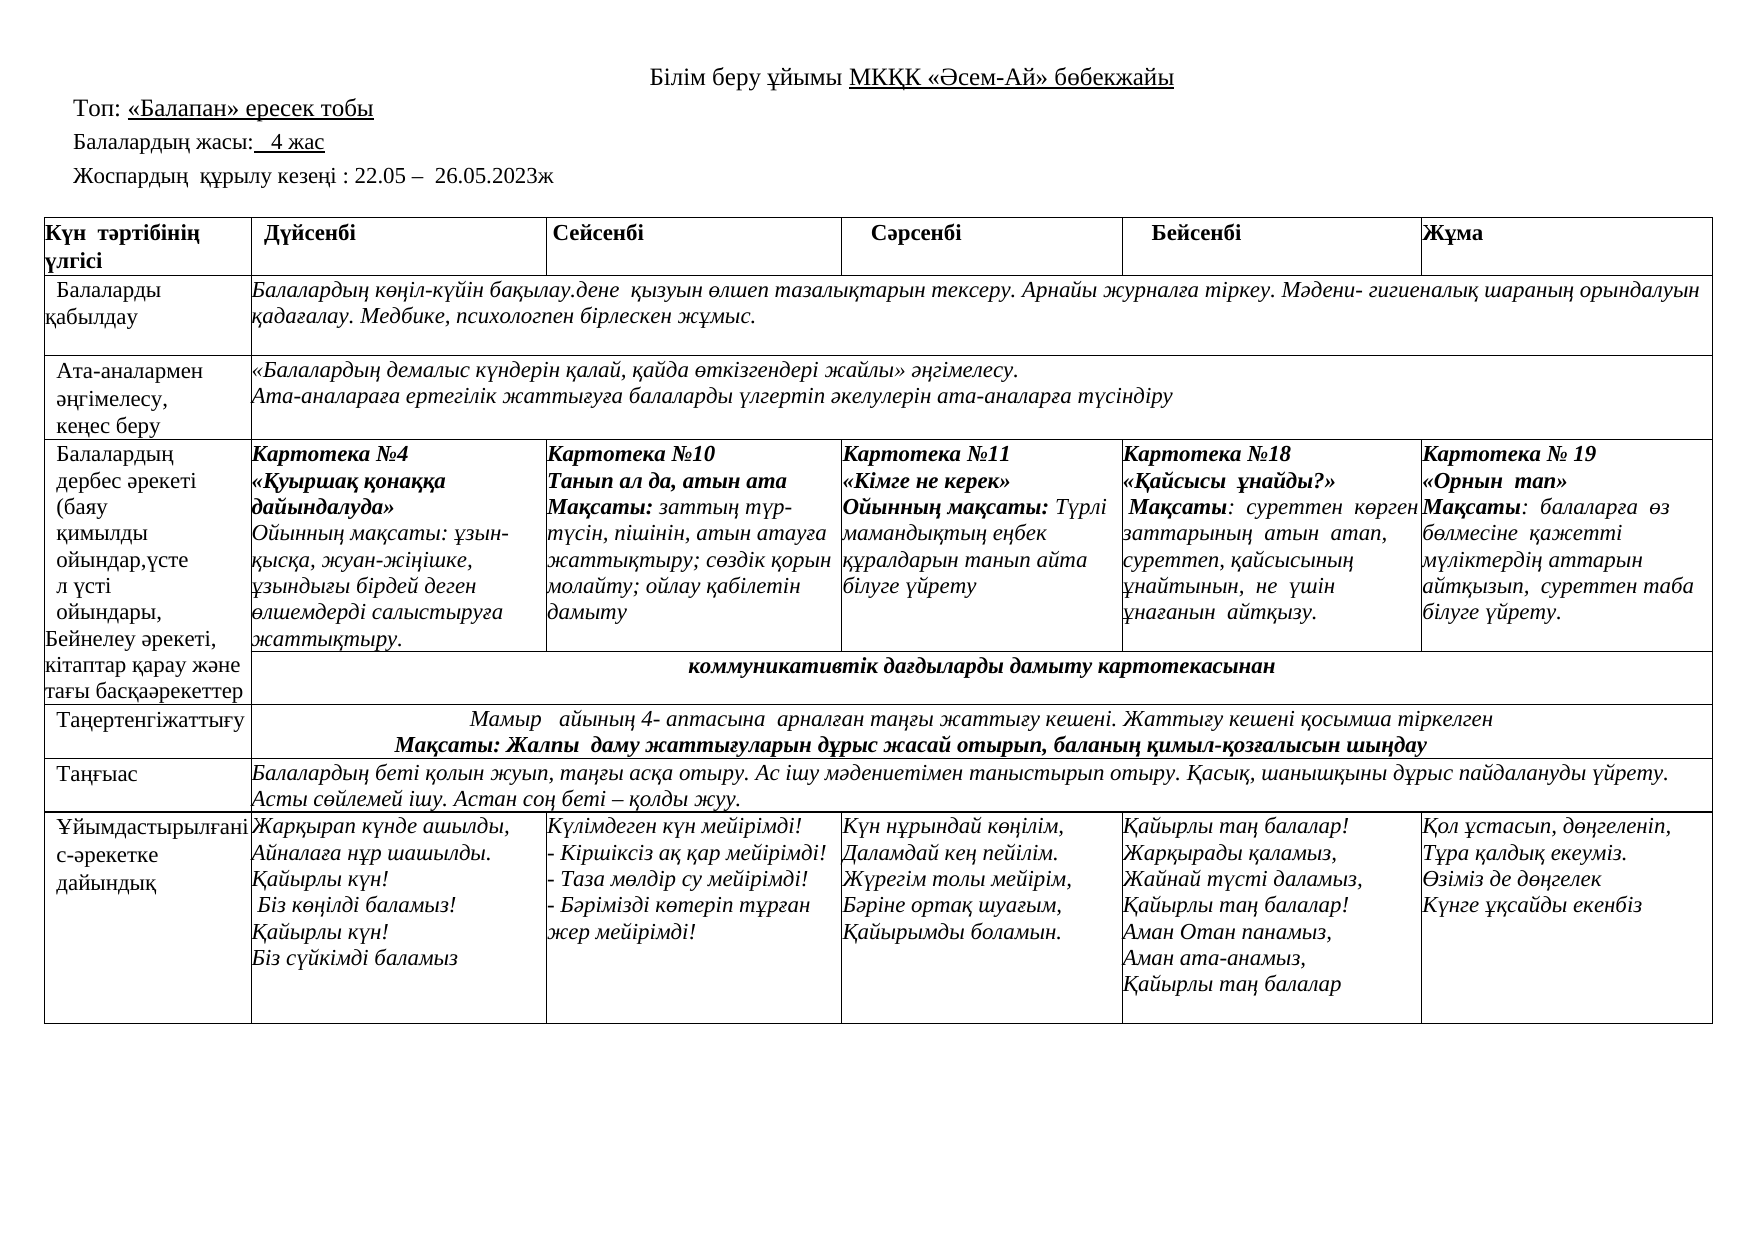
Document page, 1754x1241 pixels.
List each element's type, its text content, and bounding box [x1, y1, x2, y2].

table_cell «Балалардың демалыс күндерін қалай, қайда өткізгендері жайлы» әңгімелесу. Ата-аналараға ертегілік жаттығуға балаларды үлгертіп әкелулерін ата-аналарға түсіндіру [252, 356, 1712, 439]
table_cell Қайырлы таң балалар! Жарқырады қаламыз, Жайнай түсті даламыз, Қайырлы таң балалар! Аман Отан панамыз, Аман ата-анамыз, Қайырлы таң балалар [1123, 813, 1421, 1023]
table_cell Таңертенгіжаттығу [45, 705, 251, 758]
table_cell коммуникативтік дағдыларды дамыту картотекасынан [252, 652, 1712, 704]
text Жоспардың құрылу кезеңі : 22.05 – 26.05.2023ж [73, 157, 1713, 190]
table_cell Балалардың көңіл-күйін бақылау.дене қызуын өлшеп тазалықтарын тексеру. Арнайы журналға тіркеу. Мәдени- гигиеналық шараның орындалуын қадағалау. Медбике, психологпен бірлескен жұмыс. [252, 276, 1712, 355]
table_cell Балалардың дербес әрекеті (баяу қимылды ойындар,үстел үсті ойындары, Бейнелеу әрекеті, кітаптар қарау және тағы басқаәрекеттер [45, 440, 251, 704]
table_header Бейсенбі [1123, 218, 1421, 275]
table_cell Картотека № 19 «Орнын тап» Мақсаты: балаларға өз бөлмесіне қажетті мүліктердің аттарын айтқызып, суреттен таба білуге үйрету. [1422, 440, 1712, 651]
table_cell Күлімдеген күн мейірімді! - Кіршіксіз ақ қар мейірімді! - Таза мөлдір су мейірімді! - Бәрімізді көтеріп тұрған жер мейірімді! [547, 813, 841, 1023]
table_cell Ұйымдастырылғаніс-әрекетке дайындық [45, 813, 251, 1023]
table_header Сейсенбі [547, 218, 841, 275]
table_cell Күн нұрындай көңілім, Даламдай кең пейілім. Жүрегім толы мейірім, Бәріне ортақ шуағым, Қайырымды боламын. [842, 813, 1122, 1023]
table_cell Балаларды қабылдау [45, 276, 251, 355]
table_header Күн тәртібінің үлгісі [45, 218, 251, 275]
text Топ: «Балапан» ересек тобы [73, 92, 1713, 123]
table_header Жұма [1422, 218, 1712, 275]
table_header Дүйсенбі [252, 218, 546, 275]
table_cell Қол ұстасып, дөңгеленіп, Тұра қалдық екеуміз. Өзіміз де дөңгелек Күнге ұқсайды екенбіз [1422, 813, 1712, 1023]
text Балалардың жасы: 4 жас [73, 123, 1713, 157]
table_cell Жарқырап күнде ашылды, Айналаға нұр шашылды. Қайырлы күн! Біз көңілді баламыз! Қайырлы күн! Біз сүйкімді баламыз [252, 813, 546, 1023]
table_cell Балалардың беті қолын жуып, таңғы асқа отыру. Ас ішу мәдениетімен таныстырып отыру. Қасық, шанышқыны дұрыс пайдалануды үйрету. Асты сөйлемей ішу. Астан соң беті – қолды жуу. [252, 759, 1712, 811]
table_cell Картотека №11 «Кімге не керек» Ойынның мақсаты: Түрлі мамандықтың еңбек құралдарын танып айта білуге үйрету [842, 440, 1122, 651]
table_cell Картотека №4 «Қуыршақ қонаққа дайындалуда» Ойынның мақсаты: ұзын-қысқа, жуан-жіңішке, ұзындығы бірдей деген өлшемдерді салыстыруға жаттықтыру. [252, 440, 546, 651]
table_header Сәрсенбі [842, 218, 1122, 275]
table_cell Таңғыас [45, 759, 251, 811]
table_cell Мамыр айының 4- аптасына арналған таңғы жаттығу кешені. Жаттығу кешені қосымша тіркелген Мақсаты: Жалпы даму жаттығуларын дұрыс жасай отырып, баланың қимыл-қозғалысын шыңдау [252, 705, 1712, 758]
text Білім беру ұйымы МКҚК «Әсем-Ай» бөбекжайы [166, 59, 1657, 92]
table_cell Картотека №10 Танып ал да, атын ата Мақсаты: заттың түр-түсін, пішінін, атын атауға жаттықтыру; сөздік қорын молайту; ойлау қабілетін дамыту [547, 440, 841, 651]
table_cell Картотека №18 «Қайсысы ұнайды?» Мақсаты: суреттен көрген заттарының атын атап, суреттеп, қайсысының ұнайтынын, не үшін ұнағанын айтқызу. [1123, 440, 1421, 651]
table_cell Ата-аналармен әңгімелесу, кеңес беру [45, 356, 251, 439]
